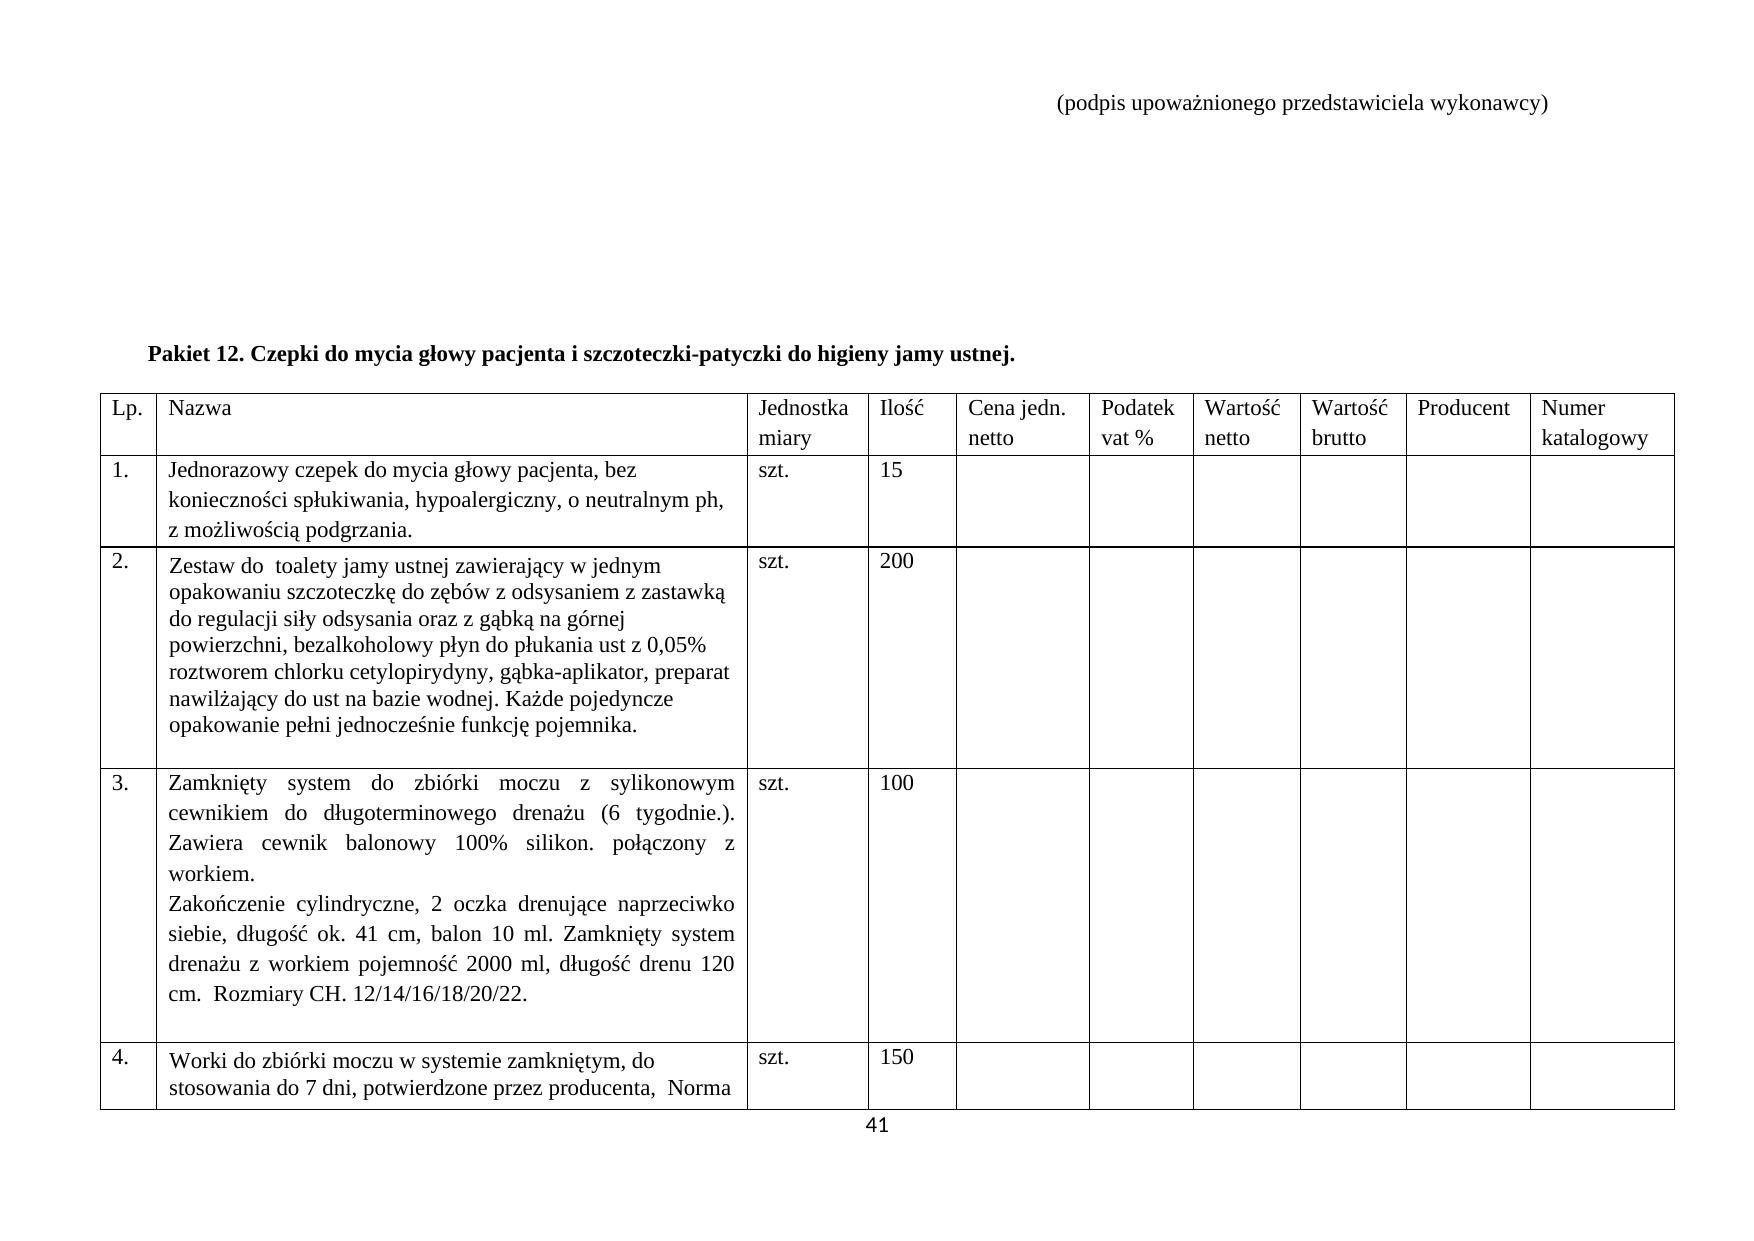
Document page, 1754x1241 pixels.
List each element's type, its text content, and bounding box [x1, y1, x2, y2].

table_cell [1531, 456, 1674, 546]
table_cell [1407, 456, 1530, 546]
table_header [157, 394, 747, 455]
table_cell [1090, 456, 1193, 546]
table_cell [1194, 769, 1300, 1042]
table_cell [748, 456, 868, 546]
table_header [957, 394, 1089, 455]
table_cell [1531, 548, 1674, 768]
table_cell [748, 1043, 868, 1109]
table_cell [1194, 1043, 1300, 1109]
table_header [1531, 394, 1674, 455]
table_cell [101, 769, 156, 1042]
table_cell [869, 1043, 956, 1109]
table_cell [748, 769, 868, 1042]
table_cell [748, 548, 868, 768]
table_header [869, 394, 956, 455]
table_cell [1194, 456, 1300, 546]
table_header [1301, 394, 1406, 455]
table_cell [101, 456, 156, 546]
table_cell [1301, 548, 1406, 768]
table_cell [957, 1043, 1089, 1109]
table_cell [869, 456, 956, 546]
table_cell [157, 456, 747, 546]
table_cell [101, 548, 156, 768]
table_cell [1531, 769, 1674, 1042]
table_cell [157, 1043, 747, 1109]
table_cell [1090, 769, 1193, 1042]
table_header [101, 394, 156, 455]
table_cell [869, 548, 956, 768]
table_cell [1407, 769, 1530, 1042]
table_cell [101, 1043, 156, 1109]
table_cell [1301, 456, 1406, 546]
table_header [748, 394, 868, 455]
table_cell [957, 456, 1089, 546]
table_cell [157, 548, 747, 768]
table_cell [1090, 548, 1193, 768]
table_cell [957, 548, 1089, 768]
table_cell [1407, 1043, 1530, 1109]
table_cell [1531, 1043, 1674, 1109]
text Pakiet 12. Czepki do mycia głowy pacjenta i szczoteczki-patyczki do higieny jamy ustnej. [148, 341, 1606, 367]
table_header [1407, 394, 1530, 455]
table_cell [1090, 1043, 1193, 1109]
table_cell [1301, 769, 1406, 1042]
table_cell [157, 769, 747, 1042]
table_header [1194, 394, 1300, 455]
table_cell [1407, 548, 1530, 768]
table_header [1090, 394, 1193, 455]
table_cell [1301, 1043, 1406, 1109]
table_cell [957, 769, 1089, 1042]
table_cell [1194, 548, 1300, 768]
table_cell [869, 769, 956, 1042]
text (podpis upoważnionego przedstawiciela wykonawcy) [148, 89, 1606, 115]
